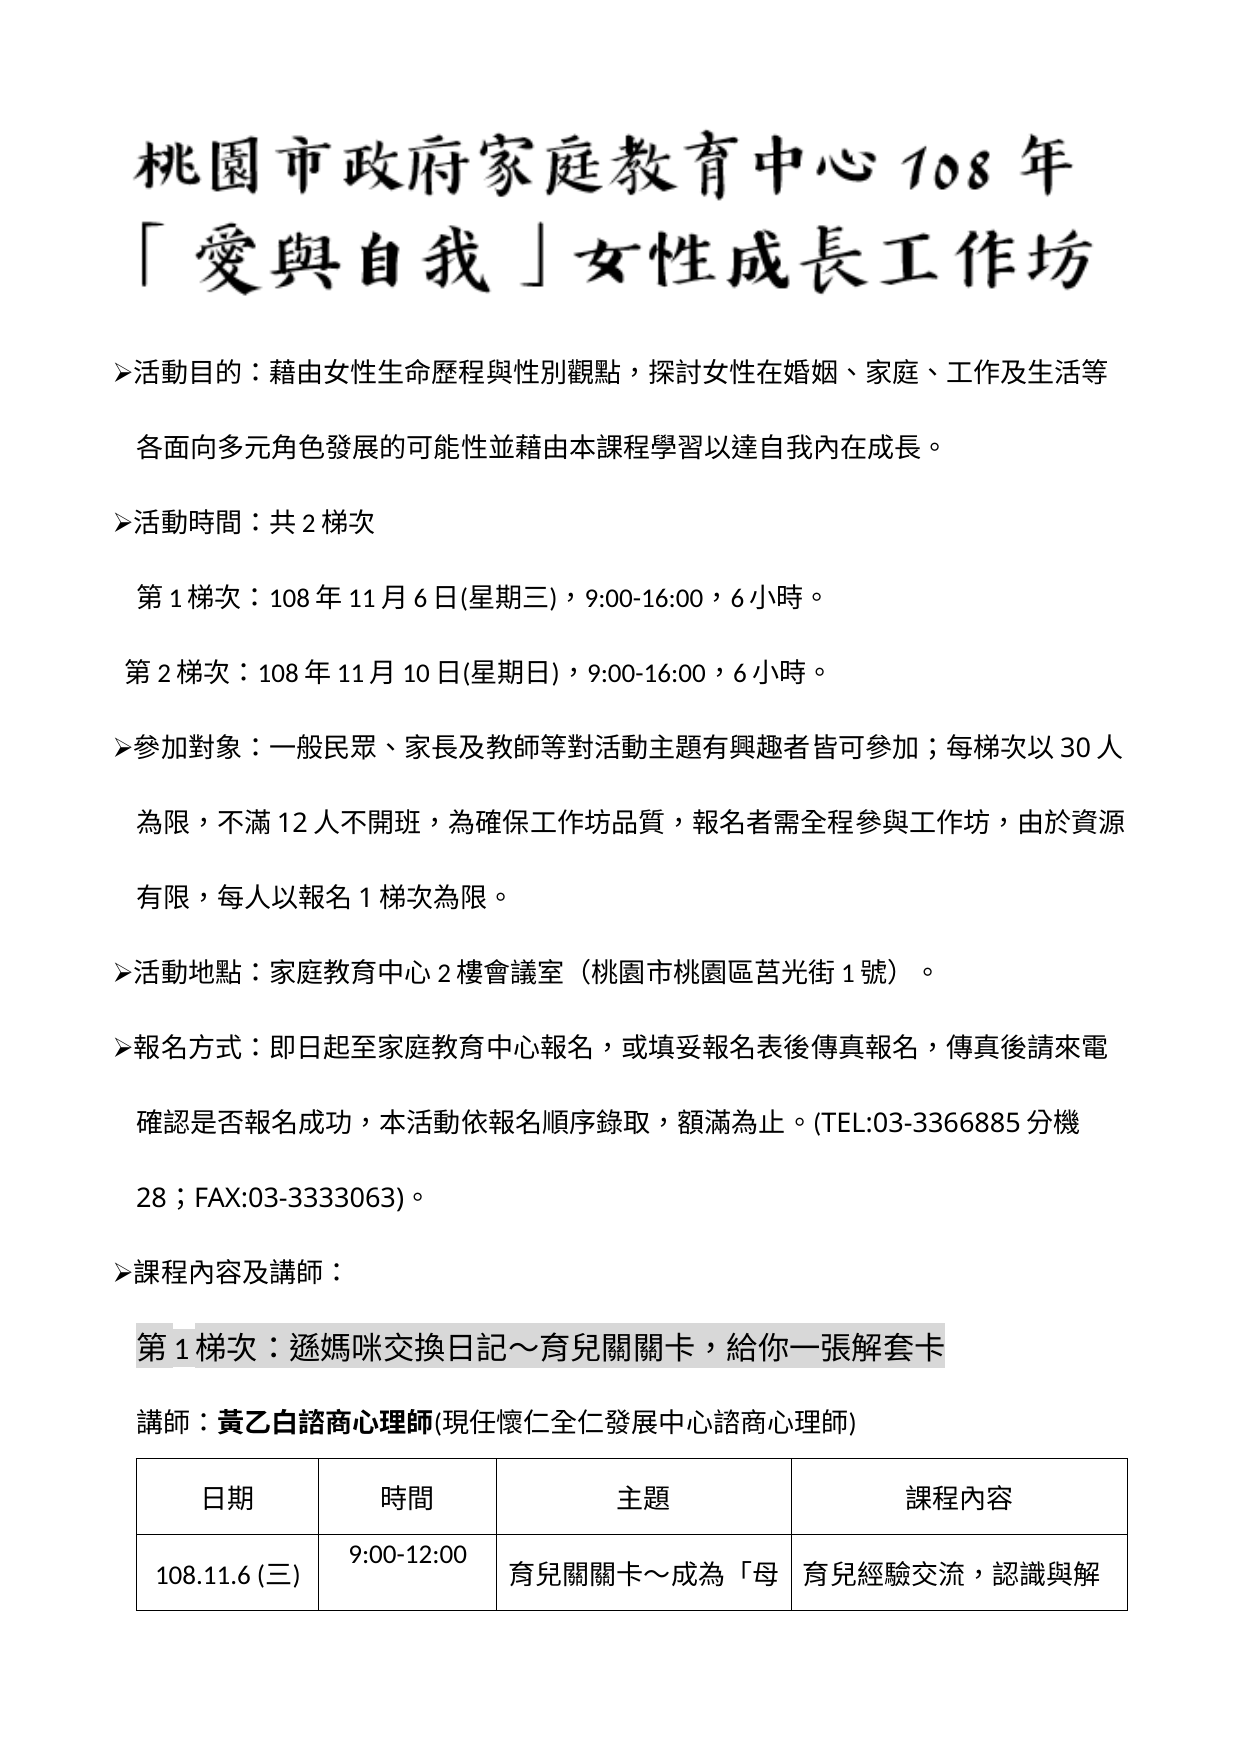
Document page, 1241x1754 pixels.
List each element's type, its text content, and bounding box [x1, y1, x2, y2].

table_header 時間 [319, 1459, 496, 1534]
text 第1梯次：遜媽咪交換日記～育兒關關卡，給你一張解套卡 [136, 1308, 1128, 1383]
table_cell 育兒經驗交流，認識與解構性別意識的影響 [792, 1535, 1127, 1610]
picture [112, 108, 1117, 324]
table_header 課程內容 [792, 1459, 1127, 1534]
list 活動地點：家庭教育中心2樓會議室（桃園市桃園區莒光街1號）。 [112, 933, 1128, 1008]
table_header 主題 [497, 1459, 791, 1534]
table_cell 108.11.6 (三) [137, 1535, 318, 1610]
table_header 日期 [137, 1459, 318, 1534]
text 第2梯次：108年11月10日(星期日)，9:00-16:00，6小時。 [112, 633, 1128, 708]
table_cell 育兒關關卡～成為「母親」之後 [497, 1535, 791, 1610]
text 講師：黃乙白諮商心理師(現任懷仁全仁發展中心諮商心理師) [136, 1383, 1128, 1458]
list 活動時間：共2梯次 [112, 483, 1128, 558]
list 參加對象：一般民眾、家長及教師等對活動主題有興趣者皆可參加；每梯次以30人為限，不滿12人不開班，為確保工作坊品質，報名者需全程參與工作坊，由於資源有限，每人以報名1梯次為限。 [112, 708, 1128, 933]
list 課程內容及講師： [112, 1233, 1128, 1308]
table_cell 9:00-12:00 [319, 1535, 496, 1610]
list 活動目的：藉由女性生命歷程與性別觀點，探討女性在婚姻、家庭、工作及生活等各面向多元角色發展的可能性並藉由本課程學習以達自我內在成長。 [112, 333, 1128, 483]
text 第1梯次：108年11月6日(星期三)，9:00-16:00，6小時。 [136, 558, 1128, 633]
list 報名方式：即日起至家庭教育中心報名，或填妥報名表後傳真報名，傳真後請來電確認是否報名成功，本活動依報名順序錄取，額滿為止。(TEL:03-3366885分機28；FAX:03-3333063)。 [112, 1008, 1128, 1233]
